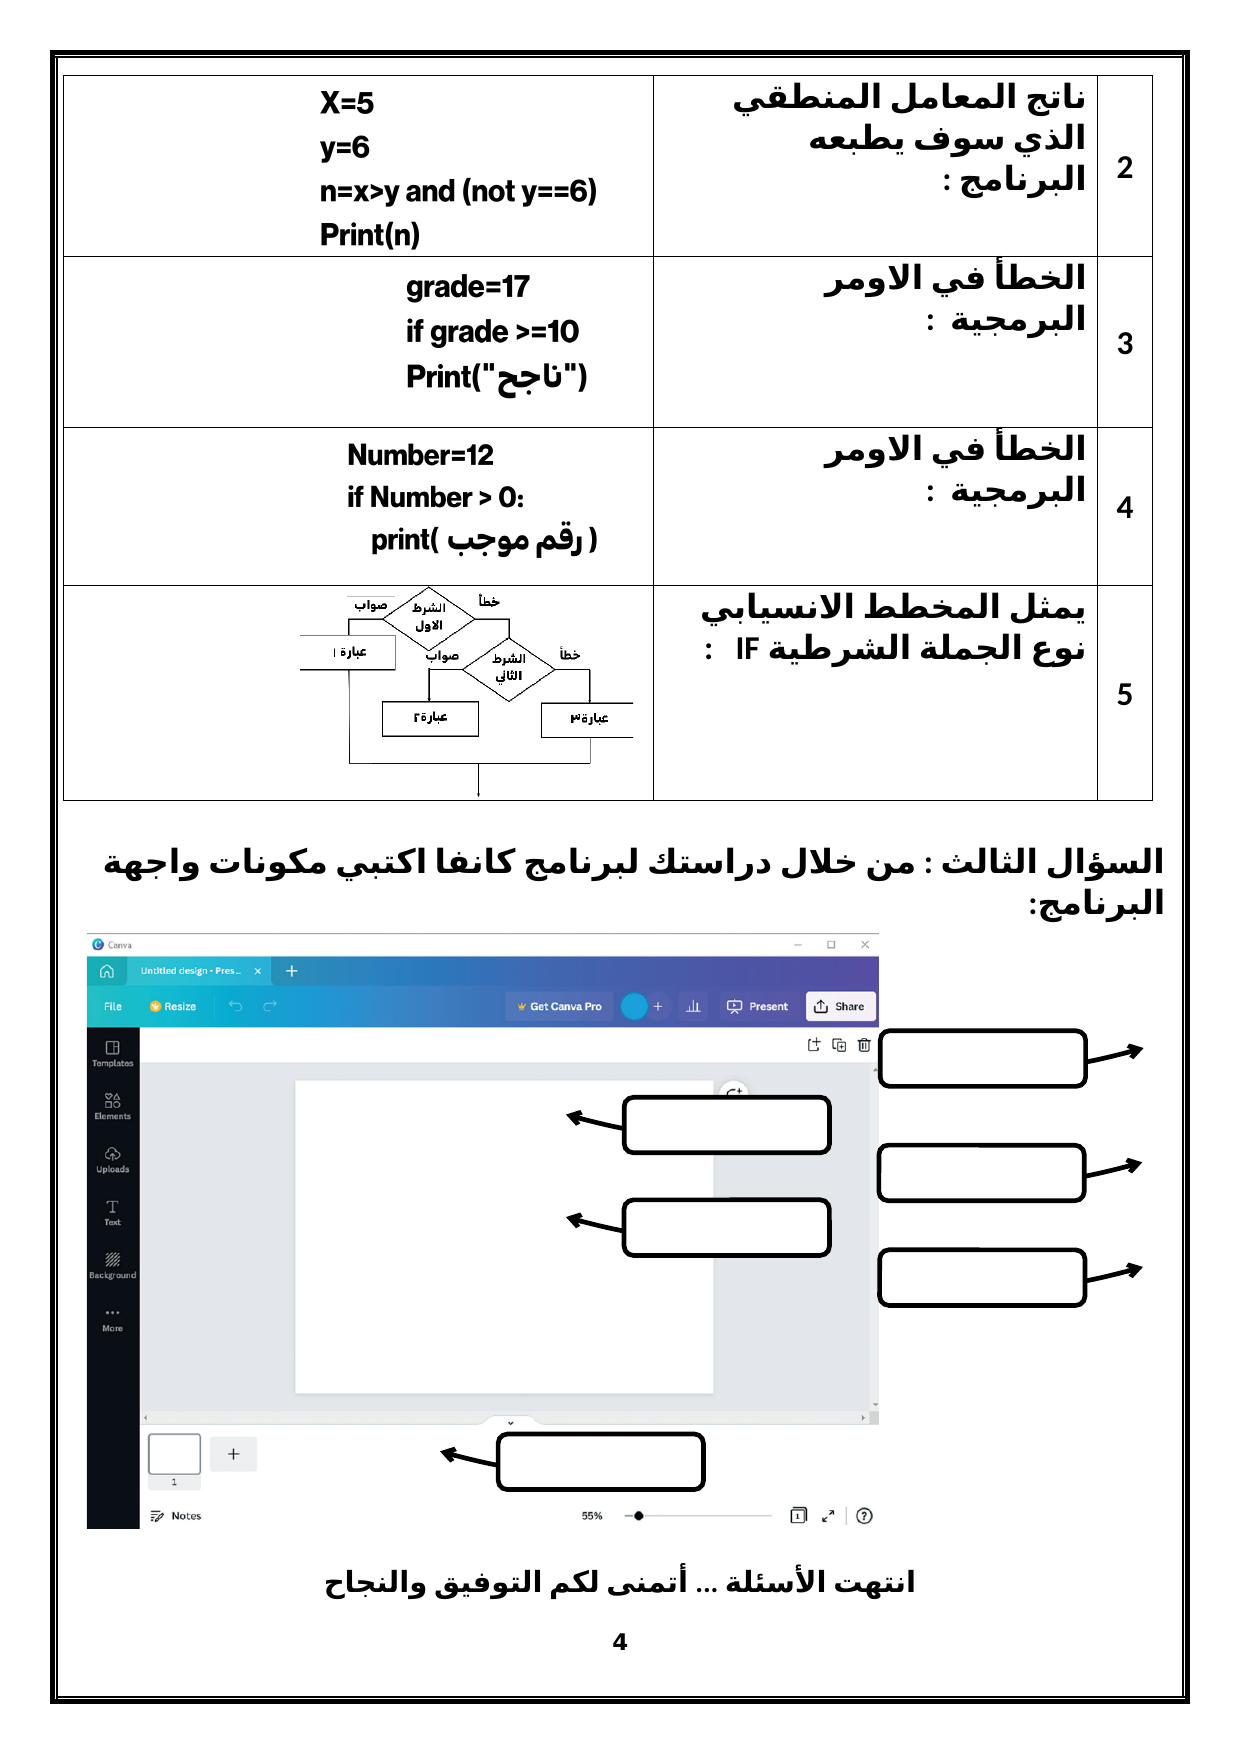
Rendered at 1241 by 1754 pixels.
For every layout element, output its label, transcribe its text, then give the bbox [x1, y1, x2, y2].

picture [85, 933, 879, 1528]
table_cell [64, 257, 383, 427]
table_cell 5 [1098, 586, 1152, 800]
table_cell [64, 428, 326, 585]
table_cell الخطأ في الاومر البرمجية : [654, 428, 1097, 585]
picture [383, 257, 648, 427]
table_header ناتج المعامل المنطقي الذي سوف يطبعه البرنامج : [654, 76, 1097, 256]
table_cell [64, 586, 653, 800]
text انتهت الأسئلة ... أتمنى لكم التوفيق والنجاح [75, 1564, 1165, 1600]
table_header 2 [1098, 76, 1152, 256]
table_cell 4 [1098, 428, 1152, 585]
table_cell الخطأ في الاومر البرمجية : [654, 257, 1097, 427]
table_cell [648, 257, 653, 427]
table_cell يمثل المخطط الانسيابي نوع الجملة الشرطية IF : [654, 586, 1097, 800]
table_cell [647, 428, 653, 585]
text السؤال الثالث : من خلال دراستك لبرنامج كانفا اكتبي مكونات واجهة البرنامج: [75, 842, 1165, 923]
picture [326, 428, 647, 586]
table_header [64, 76, 653, 256]
table_cell 3 [1098, 257, 1152, 427]
